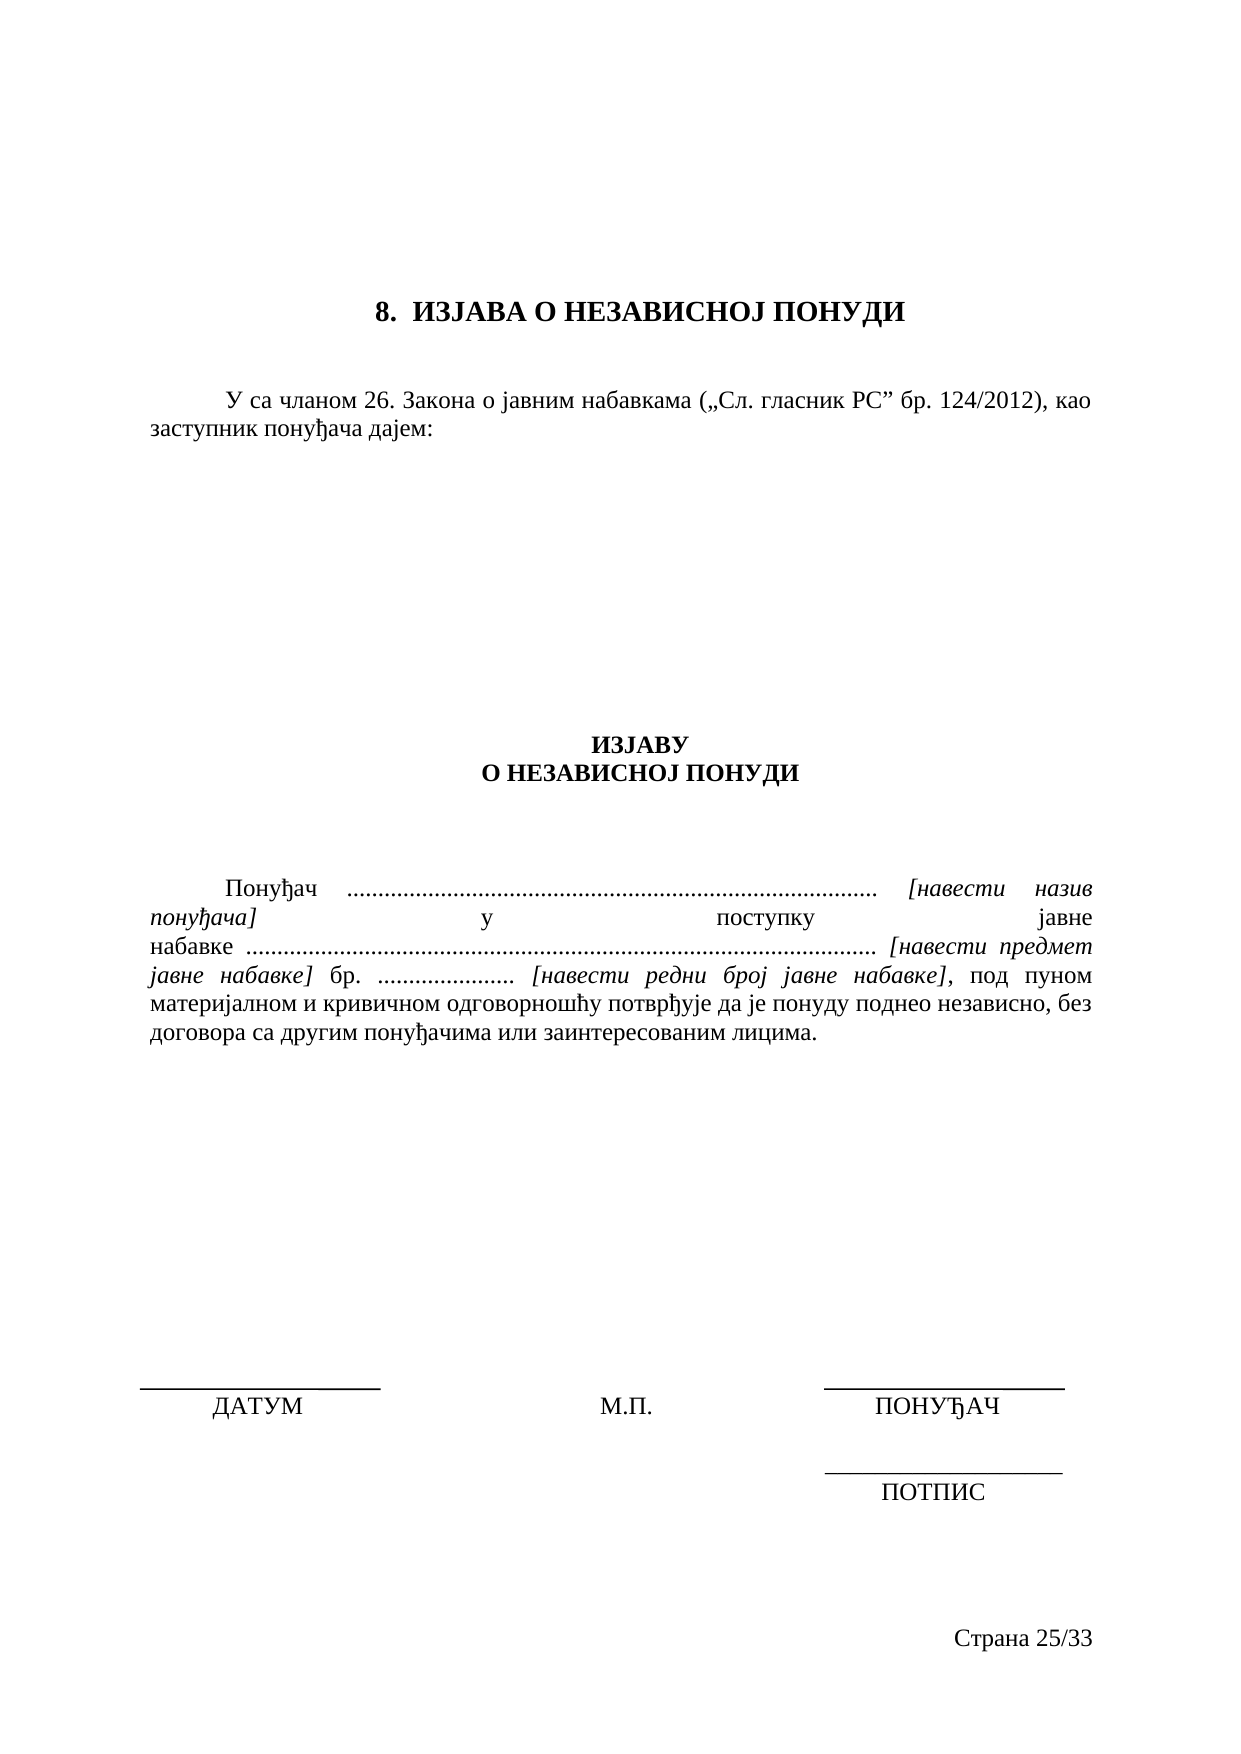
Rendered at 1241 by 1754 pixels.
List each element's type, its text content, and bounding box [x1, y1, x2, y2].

text Понуђач ..................................................................................... [навести назив понуђача] у поступку јавне набавке ..................................................................................................... [навести предмет јавне набавке] бр. ...................... [навести редни број јавне набавкe], под пуном материјалном и кривичном одговорношћу потврђује да је понуду поднео независно, без договора са другим понуђачима или заинтересованим лицима. [150, 873, 1093, 1046]
text ___________________ [150, 1448, 1093, 1477]
text О НЕЗАВИСНОЈ ПОНУДИ [187, 758, 1093, 787]
text ДАТУМ М.П. ПОНУЂАЧ [150, 1391, 1093, 1420]
subtitle ИЗЈАВА О НЕЗАВИСНОЈ ПОНУДИ [187, 294, 1093, 327]
text ИЗЈАВУ [187, 730, 1093, 758]
text ПОТПИС [150, 1477, 1093, 1506]
text У са чланом 26. Закона о јавним набавкама („Сл. гласник РС” бр. 124/2012), као заступник понуђача дајем: [150, 385, 1093, 442]
